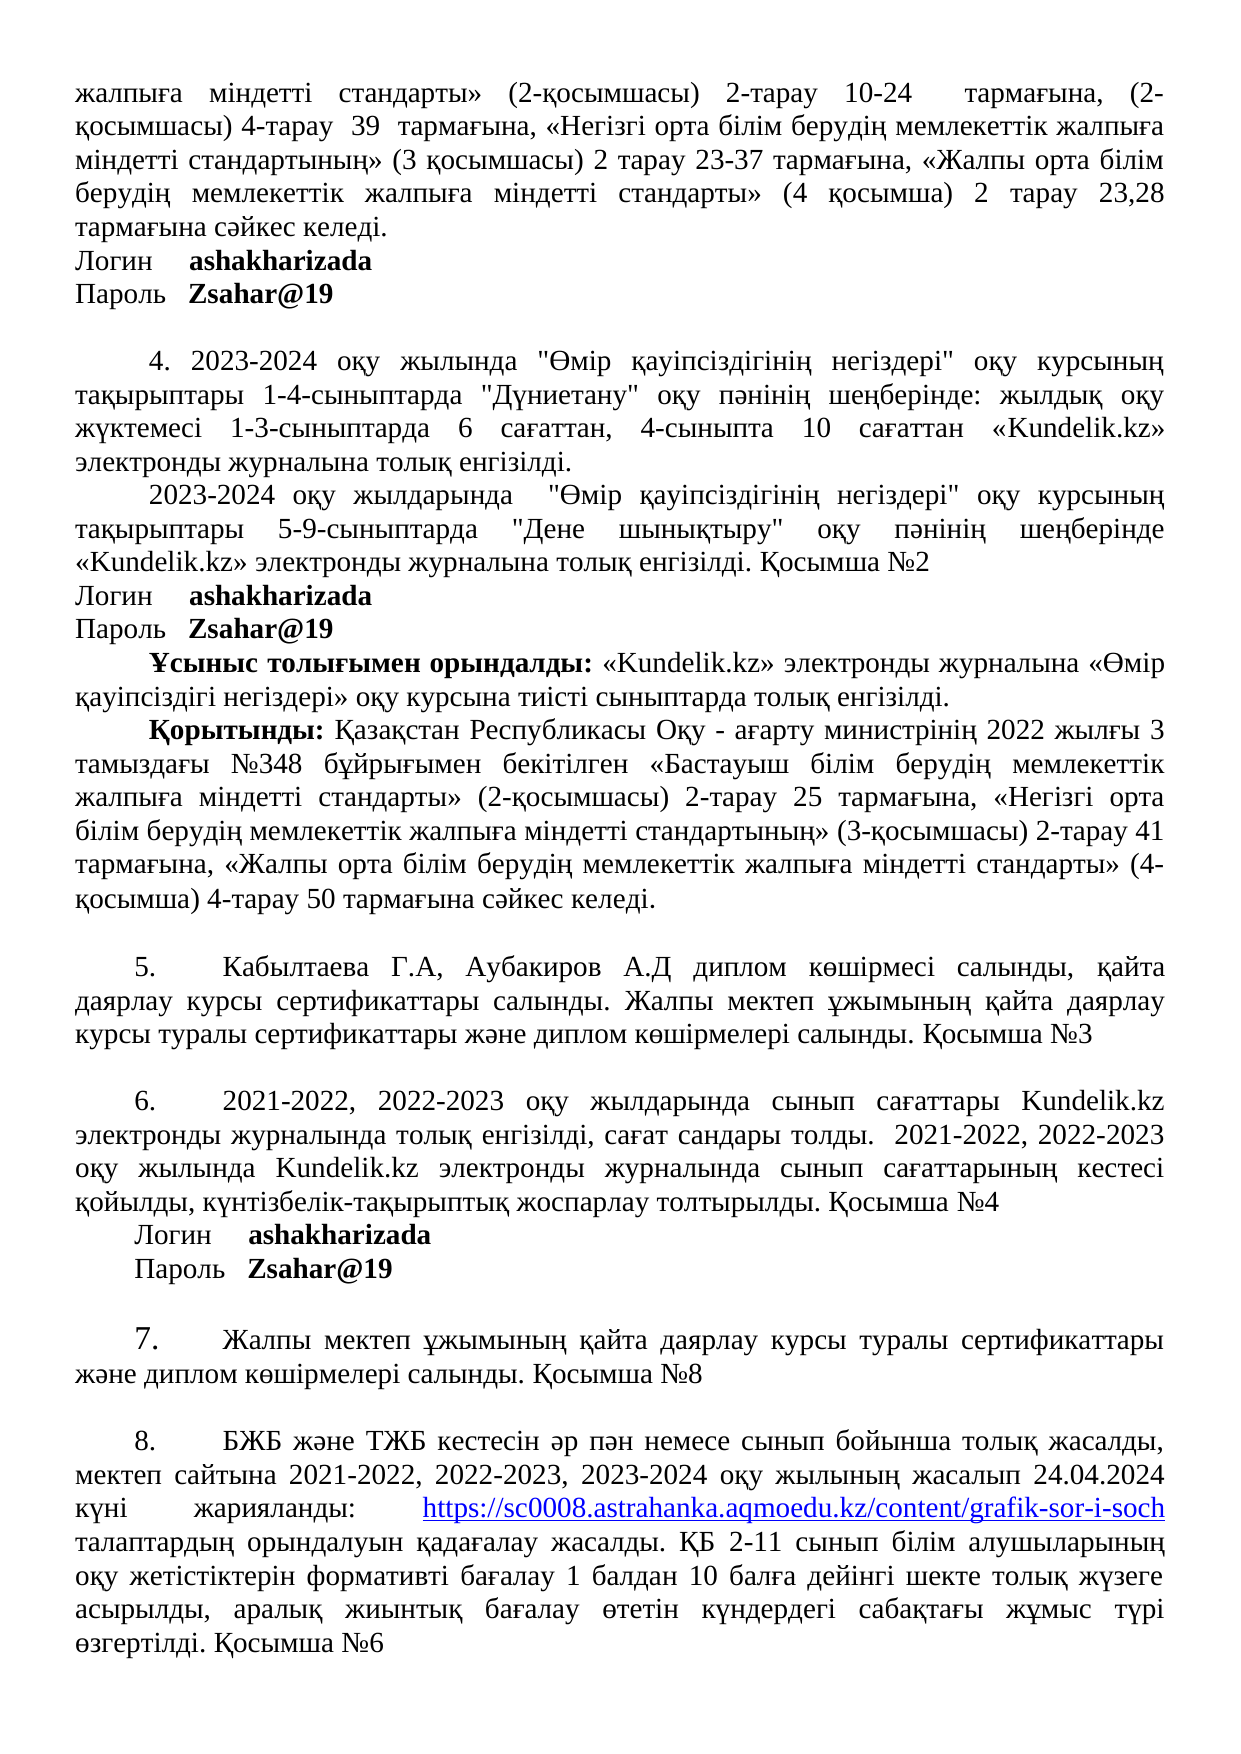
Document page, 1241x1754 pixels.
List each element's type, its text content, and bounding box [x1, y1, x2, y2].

text Ұсыныс толығымен орындалды: «Kundelik.kz» электронды журналына «Өмір қауіпсіздігі негіздері» оқу курсына тиісті сыныптарда толық енгізілді. [75, 645, 1165, 712]
text 4. 2023-2024 оқу жылында "Өмір қауіпсіздігінің негіздері" оқу курсының тақырыптары 1-4-сыныптарда "Дүниетану" оқу пәнінің шеңберінде: жылдық оқу жүктемесі 1-3-сыныптарда 6 сағаттан, 4-сыныпта 10 сағаттан «Kundelik.kz» электронды журналына толық енгізілді. [75, 343, 1165, 477]
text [75, 75, 1165, 243]
list БЖБ және ТЖБ кестесін әр пән немесе сынып бойынша толық жасалды, мектеп сайтына 2021-2022, 2022-2023, 2023-2024 оқу жылының жасалып 24.04.2024 күні жарияланды: https://sc0008.astrahanka.aqmoedu.kz/content/grafik-sor-i-soch талаптардың орындалуын қадағалау жасалды. ҚБ 2-11 сынып білім алушыларының оқу жетістіктерін формативті бағалау 1 балдан 10 балға дейінгі шекте толық жүзеге асырылды, аралық жиынтық бағалау өтетін күндердегі сабақтағы жұмыс түрі өзгертілді. Қосымша №6 [75, 1423, 1165, 1658]
text Логин ashakharizada [75, 1217, 1165, 1251]
text 2023-2024 оқу жылдарында "Өмір қауіпсіздігінің негіздері" оқу курсының тақырыптары 5-9-сыныптарда "Дене шынықтыру" оқу пәнінің шеңберінде «Kundelik.kz» электронды журналына толық енгізілді. Қосымша №2 [75, 477, 1165, 578]
text Пароль Zsahar@19 [75, 276, 1165, 310]
text Логин ashakharizada [75, 243, 1165, 276]
list 2021-2022, 2022-2023 оқу жылдарында сынып сағаттары Kundelik.kz электронды журналында толық енгізілді, сағат сандары толды. 2021-2022, 2022-2023 оқу жылында Kundelik.kz электронды журналында сынып сағаттарының кестесі қойылды, күнтізбелік-тақырыптық жоспарлау толтырылды. Қосымша №4 [75, 1083, 1165, 1217]
text Пароль Zsahar@19 [75, 1251, 1165, 1284]
text Логин ashakharizada [75, 578, 1165, 612]
list Қорытынды: Қазақстан Республикасы Оқу - ағарту министрінің 2022 жылғы 3 тамыздағы №348 бұйрығымен бекітілген «Бастауыш білім берудің мемлекеттік жалпыға міндетті стандарты» (2-қосымшасы) 2-тарау 25 тармағына, «Негізгі орта білім берудің мемлекеттік жалпыға міндетті стандартының» (3-қосымшасы) 2-тарау 41 тармағына, «Жалпы орта білім берудің мемлекеттік жалпыға міндетті стандарты» (4-қосымша) 4-тарау 50 тармағына сәйкес келеді. [75, 712, 1165, 916]
list Жалпы мектеп ұжымының қайта даярлау курсы туралы сертификаттары және диплом көшірмелері салынды. Қосымша №8 [75, 1318, 1165, 1390]
list Кабылтаева Г.А, Аубакиров А.Д диплом көшірмесі салынды, қайта даярлау курсы сертификаттары салынды. Жалпы мектеп ұжымының қайта даярлау курсы туралы сертификаттары және диплом көшірмелері салынды. Қосымша №3 [75, 949, 1165, 1050]
text Пароль Zsahar@19 [75, 612, 1165, 645]
